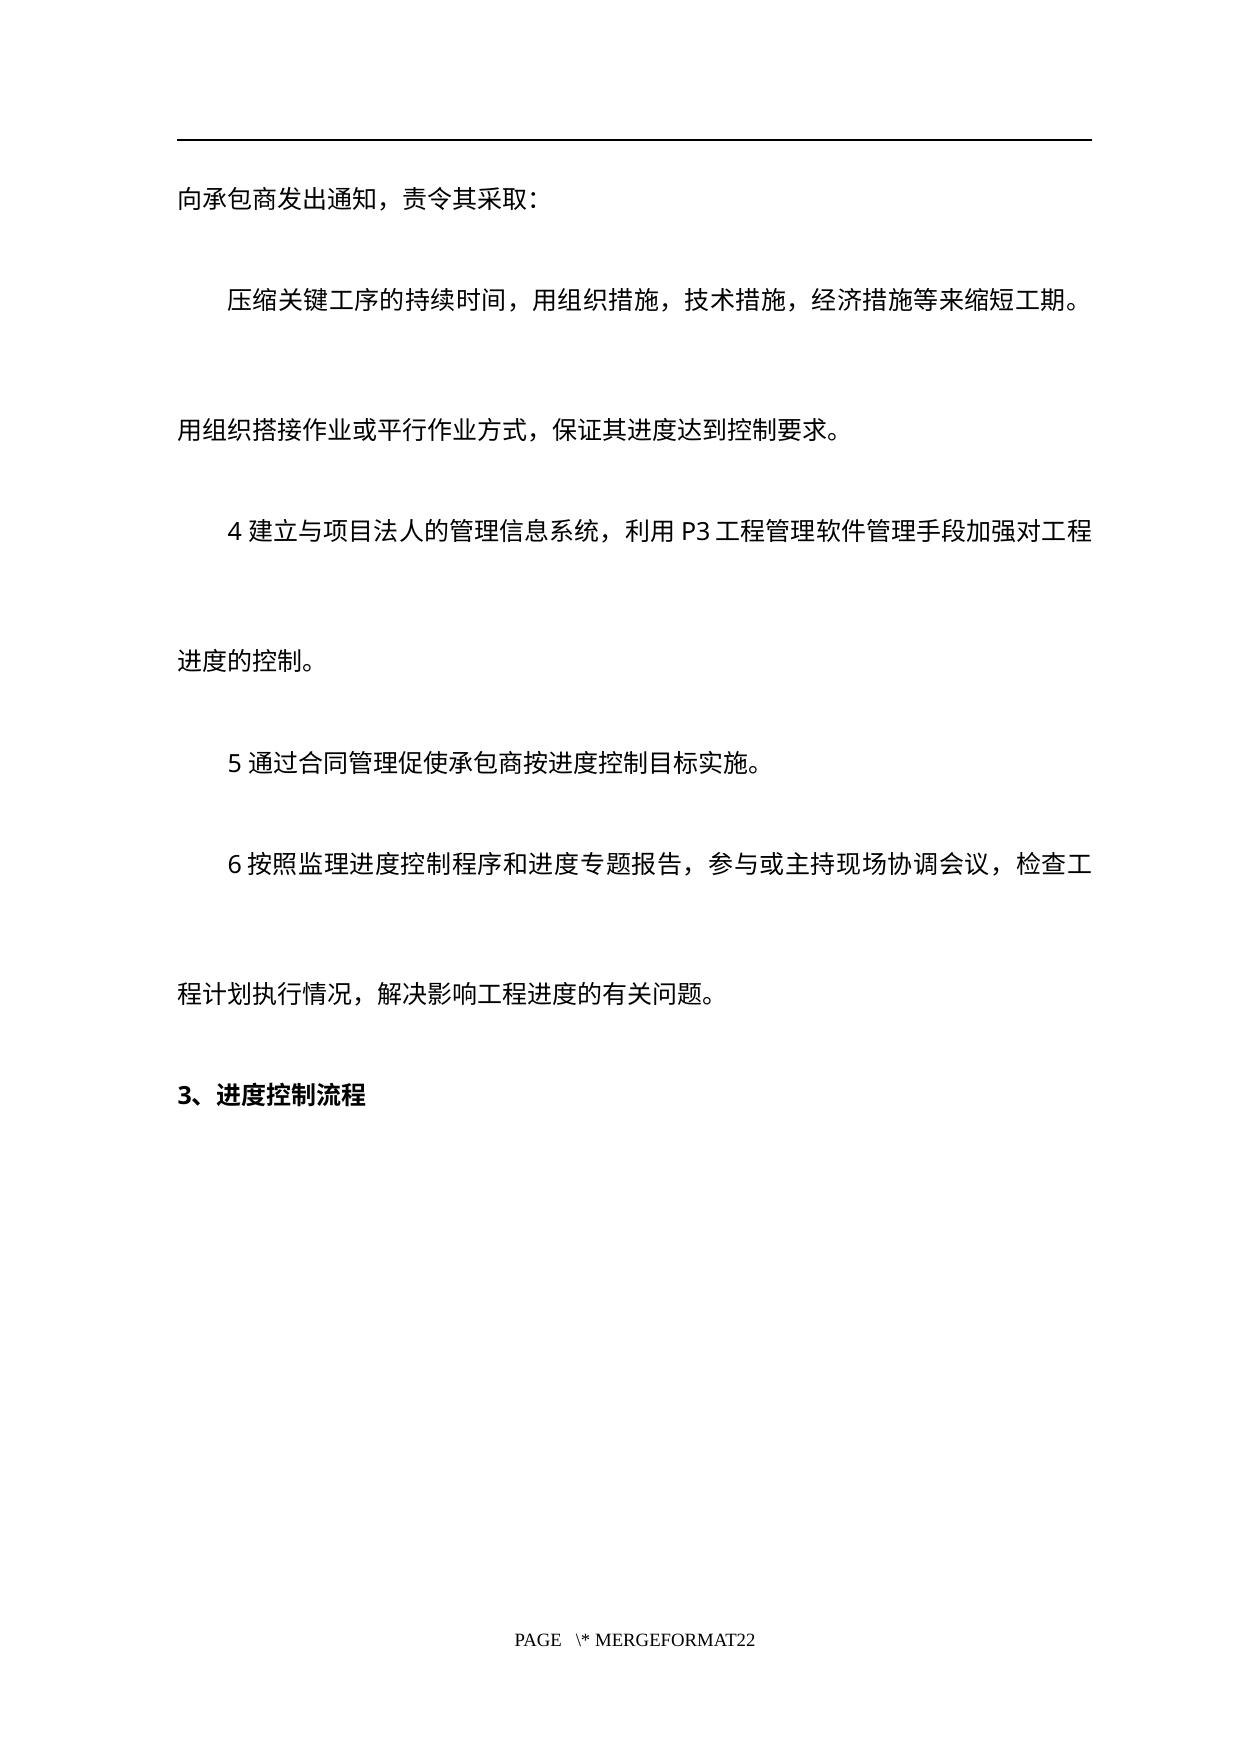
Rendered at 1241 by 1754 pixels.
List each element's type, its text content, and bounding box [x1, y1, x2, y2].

text 3、进度控制流程 [177, 1061, 1092, 1126]
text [177, 165, 1092, 230]
text 4 建立与项目法人的管理信息系统，利用P3工程管理软件管理手段加强对工程进度的控制。 [177, 497, 1092, 692]
text 5 通过合同管理促使承包商按进度控制目标实施。 [177, 729, 1092, 794]
text 6按照监理进度控制程序和进度专题报告，参与或主持现场协调会议，检查工程计划执行情况，解决影响工程进度的有关问题。 [177, 830, 1092, 1025]
text 压缩关键工序的持续时间，用组织措施，技术措施，经济措施等来缩短工期。用组织搭接作业或平行作业方式，保证其进度达到控制要求。 [177, 266, 1092, 461]
